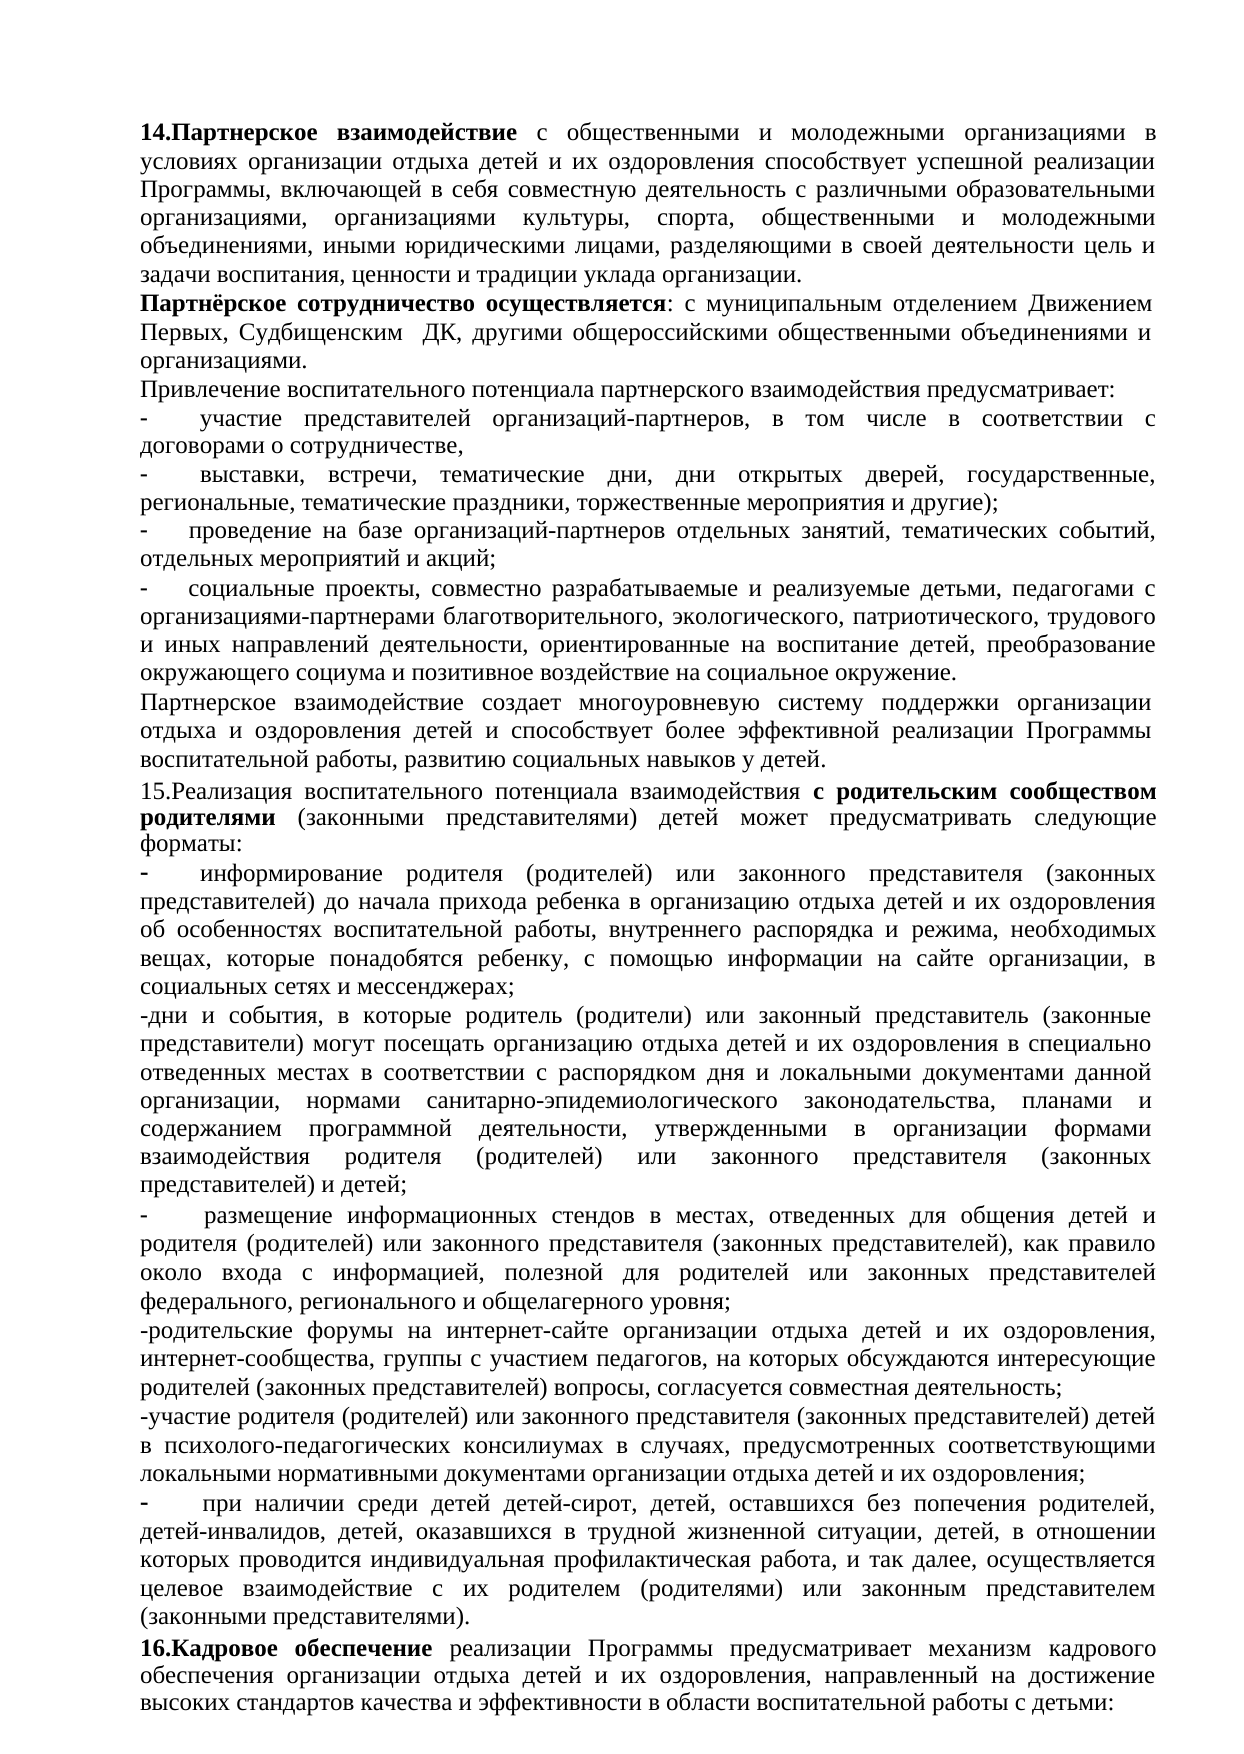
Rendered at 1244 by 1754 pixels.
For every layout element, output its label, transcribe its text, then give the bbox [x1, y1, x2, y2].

list 14.Партнерское взаимодействие с общественными и молодежными организациями в условиях организации отдыха детей и их оздоровления способствует успешной реализации Программы, включающей в себя совместную деятельность с различными образовательными организациями, организациями культуры, спорта, общественными и молодежными объединениями, иными юридическими лицами, разделяющими в своей деятельности цель и задачи воспитания, ценности и традиции уклада организации. [140, 118, 1156, 287]
list при наличии среди детей детей-сирот, детей, оставшихся без попечения родителей, детей-инвалидов, детей, оказавшихся в трудной жизненной ситуации, детей, в отношении которых проводится индивидуальная профилактическая работа, и так далее, осуществляется целевое взаимодействие с их родителем (родителями) или законным представителем (законными представителями). [140, 1489, 1156, 1630]
list информирование родителя (родителей) или законного представителя (законных представителей) до начала прихода ребенка в организацию отдыха детей и их оздоровления об особенностях воспитательной работы, внутреннего распорядка и режима, необходимых вещах, которые понадобятся ребенку, с помощью информации на сайте организации, в социальных сетях и мессенджерах; [140, 858, 1156, 999]
list -родительские форумы на интернет-сайте организации отдыха детей и их оздоровления, интернет-сообщества, группы с участием педагогов, на которых обсуждаются интересующие родителей (законных представителей) вопросы, согласуется совместная деятельность; [140, 1315, 1156, 1401]
list социальные проекты, совместно разрабатываемые и реализуемые детьми, педагогами с организациями-партнерами благотворительного, экологического, патриотического, трудового и иных направлений деятельности, ориентированные на воспитание детей, преобразование окружающего социума и позитивное воздействие на социальное окружение. [140, 573, 1156, 686]
text Привлечение воспитательного потенциала партнерского взаимодействия предусматривает: [140, 375, 1152, 403]
list -участие родителя (родителей) или законного представителя (законных представителей) детей в психолого-педагогических консилиумах в случаях, предусмотренных соответствующими локальными нормативными документами организации отдыха детей и их оздоровления; [140, 1401, 1156, 1487]
list участие представителей организаций-партнеров, в том числе в соответствии с договорами о сотрудничестве, [140, 404, 1156, 459]
text Партнёрское сотрудничество осуществляется: с муниципальным отделением Движением Первых, Судбищенским ДК, другими общероссийскими общественными объединениями и организациями. [140, 289, 1152, 374]
list 16.Кадровое обеспечение реализации Программы предусматривает механизм кадрового обеспечения организации отдыха детей и их оздоровления, направленный на достижение высоких стандартов качества и эффективности в области воспитательной работы с детьми: [140, 1636, 1156, 1716]
text Партнерское взаимодействие создает многоуровневую систему поддержки организации отдыха и оздоровления детей и способствует более эффективной реализации Программы воспитательной работы, развитию социальных навыков у детей. [140, 688, 1152, 773]
text -дни и события, в которые родитель (родители) или законный представитель (законные представители) могут посещать организацию отдыха детей и их оздоровления в специально отведенных местах в соответствии с распорядком дня и локальными документами данной организации, нормами санитарно-эпидемиологического законодательства, планами и содержанием программной деятельности, утвержденными в организации формами взаимодействия родителя (родителей) или законного представителя (законных представителей) и детей; [140, 1001, 1152, 1198]
list выставки, встречи, тематические дни, дни открытых дверей, государственные, региональные, тематические праздники, торжественные мероприятия и другие); [140, 460, 1156, 516]
list размещение информационных стендов в местах, отведенных для общения детей и родителя (родителей) или законного представителя (законных представителей), как правило около входа с информацией, полезной для родителей или законных представителей федерального, регионального и общелагерного уровня; [140, 1200, 1156, 1315]
list 15.Реализация воспитательного потенциала взаимодействия с родительским сообществом родителями (законными представителями) детей может предусматривать следующие форматы: [140, 778, 1156, 857]
list проведение на базе организаций-партнеров отдельных занятий, тематических событий, отдельных мероприятий и акций; [140, 517, 1156, 572]
